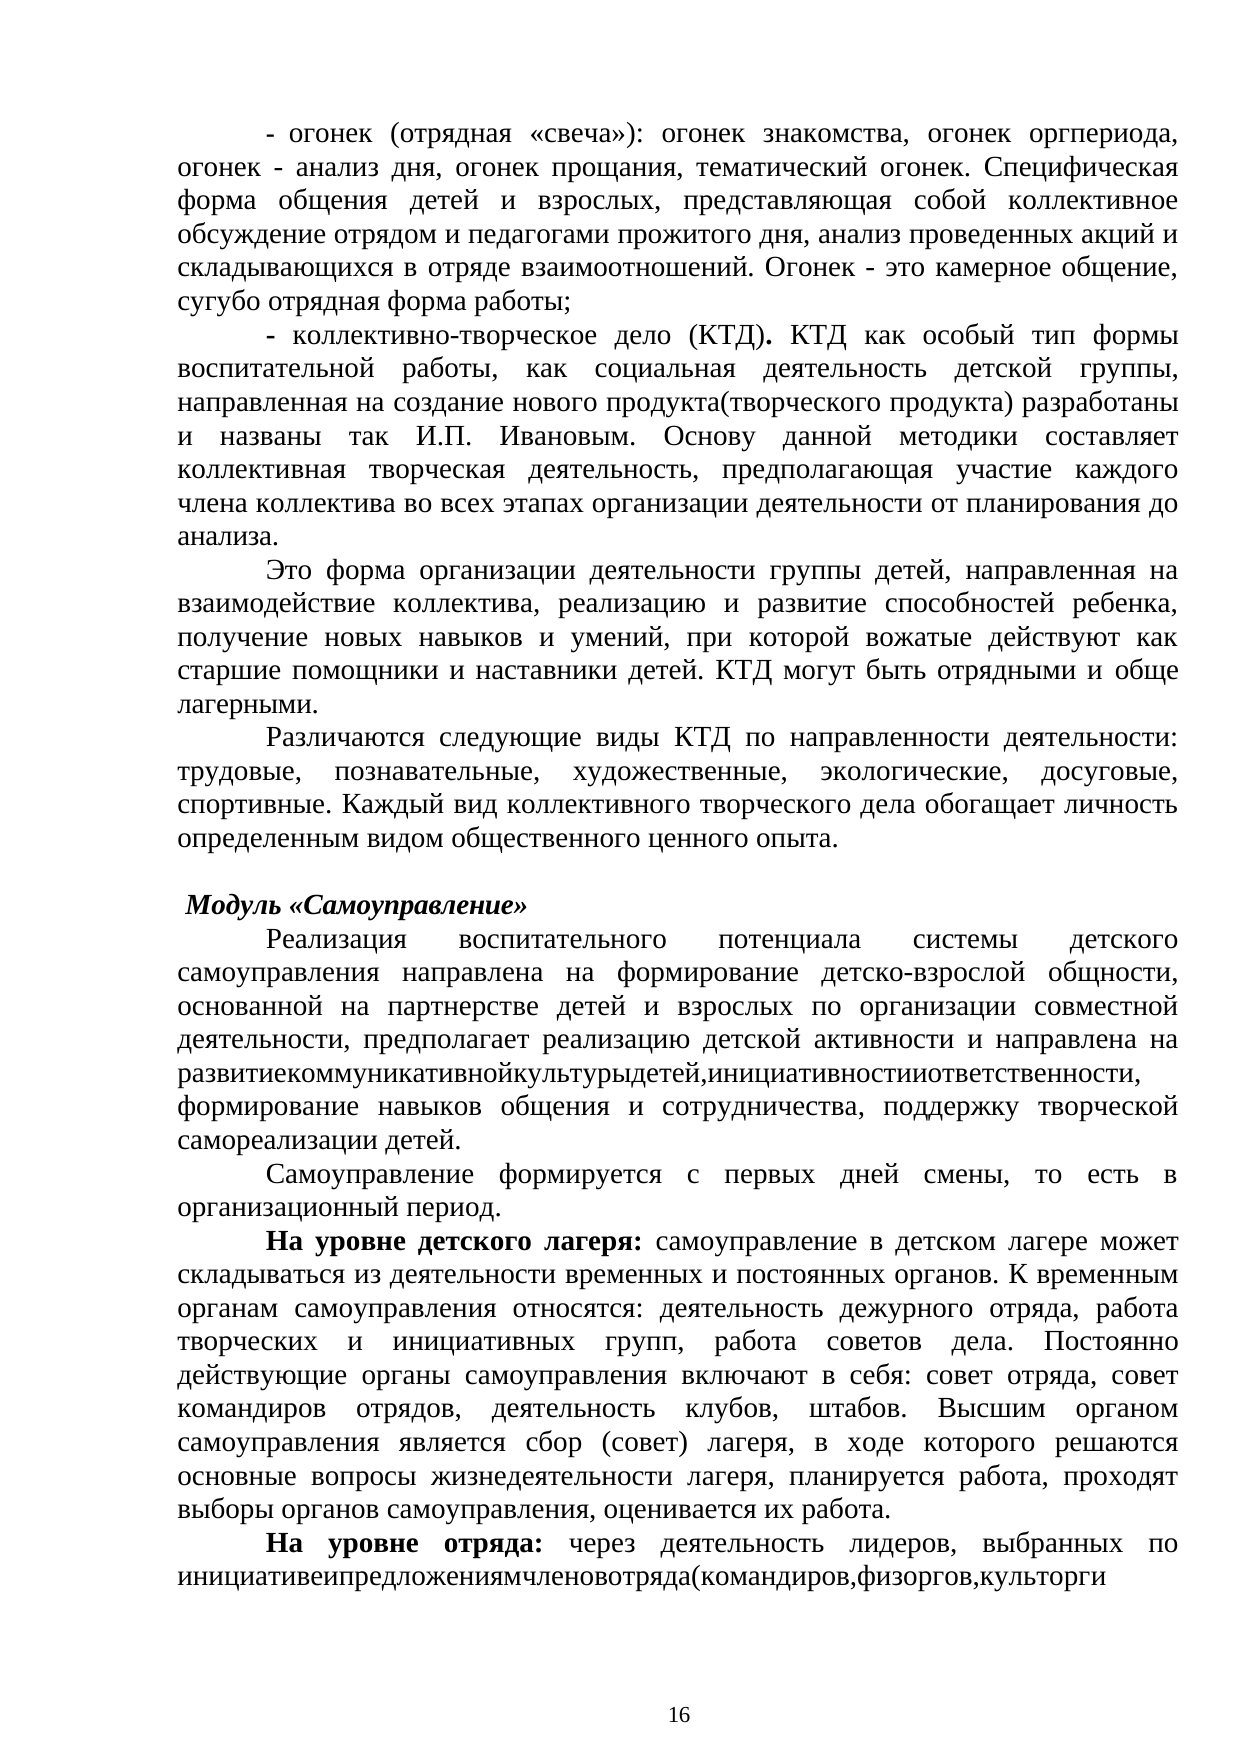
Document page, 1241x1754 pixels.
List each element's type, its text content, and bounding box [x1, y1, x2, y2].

list коллективно-творческое дело (КТД). КТД как особый тип формы воспитательной работы, как социальная деятельность детской группы, направленная на создание нового продукта(творческого продукта) разработаны и названы так И.П. Ивановым. Основу данной методики составляет коллективная творческая деятельность, предполагающая участие каждого члена коллектива во всех этапах организации деятельности от планирования до анализа. [177, 317, 1179, 552]
text На уровне отряда: через деятельность лидеров, выбранных по инициативеипредложениямчленовотряда(командиров,физоргов,культорги [177, 1525, 1179, 1592]
text На уровне детского лагеря: самоуправление в детском лагере может складываться из деятельности временных и постоянных органов. К временным органам самоуправления относятся: деятельность дежурного отряда, работа творческих и инициативных групп, работа советов дела. Постоянно действующие органы самоуправления включают в себя: совет отряда, совет командиров отрядов, деятельность клубов, штабов. Высшим органом самоуправления является сбор (совет) лагеря, в ходе которого решаются основные вопросы жизнедеятельности лагеря, планируется работа, проходят выборы органов самоуправления, оценивается их работа. [177, 1223, 1179, 1525]
text Различаются следующие виды КТД по направленности деятельности: трудовые, познавательные, художественные, экологические, досуговые, спортивные. Каждый вид коллективного творческого дела обогащает личность определенным видом общественного ценного опыта. [177, 719, 1179, 854]
text Реализация воспитательного потенциала системы детского самоуправления направлена на формирование детско-взрослой общности, основанной на партнерстве детей и взрослых по организации совместной деятельности, предполагает реализацию детской активности и направлена на развитиекоммуникативнойкультурыдетей,инициативностииответственности, формирование навыков общения и сотрудничества, поддержку творческой самореализации детей. [177, 921, 1179, 1156]
text Самоуправление формируется с первых дней смены, то есть в организационный период. [177, 1156, 1178, 1223]
list огонек (отрядная «свеча»): огонек знакомства, огонек оргпериода, огонек - анализ дня, огонек прощания, тематический огонек. Специфическая форма общения детей и взрослых, представляющая собой коллективное обсуждение отрядом и педагогами прожитого дня, анализ проведенных акций и складывающихся в отряде взаимоотношений. Огонек - это камерное общение, сугубо отрядная форма работы; [177, 115, 1179, 317]
list Модуль «Самоуправление» [148, 888, 1196, 921]
text Это форма организации деятельности группы детей, направленная на взаимодействие коллектива, реализацию и развитие способностей ребенка, получение новых навыков и умений, при которой вожатые действуют как старшие помощники и наставники детей. КТД могут быть отрядными и обще лагерными. [177, 552, 1179, 719]
